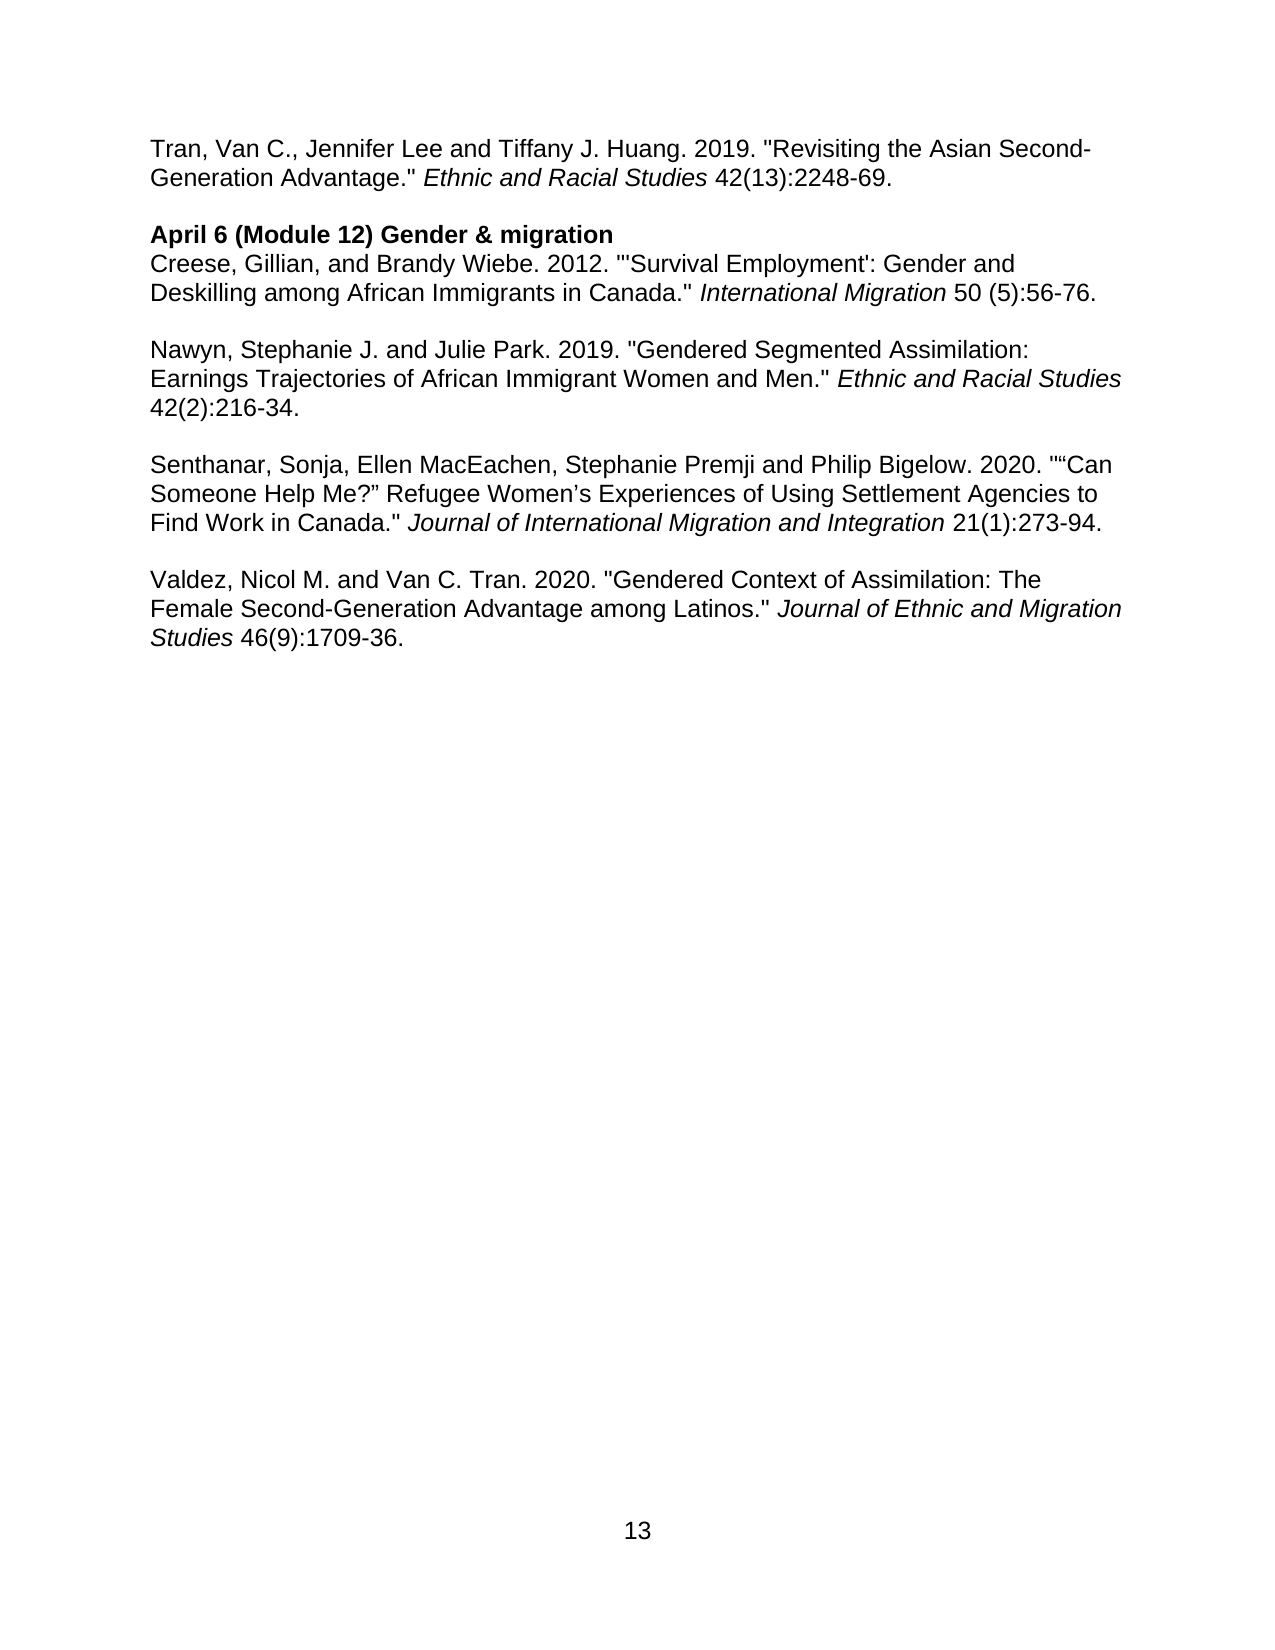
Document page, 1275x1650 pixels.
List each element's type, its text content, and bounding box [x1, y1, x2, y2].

text Tran, Van C., Jennifer Lee and Tiffany J. Huang. 2019. "Revisiting the Asian Second-Generation Advantage." Ethnic and Racial Studies 42(13):2248-69. [150, 134, 1125, 191]
text Valdez, Nicol M. and Van C. Tran. 2020. "Gendered Context of Assimilation: The Female Second-Generation Advantage among Latinos." Journal of Ethnic and Migration Studies 46(9):1709-36. [150, 565, 1125, 651]
text Nawyn, Stephanie J. and Julie Park. 2019. "Gendered Segmented Assimilation: Earnings Trajectories of African Immigrant Women and Men." Ethnic and Racial Studies 42(2):216-34. [150, 335, 1125, 421]
text Senthanar, Sonja, Ellen MacEachen, Stephanie Premji and Philip Bigelow. 2020. "“Can Someone Help Me?” Refugee Women’s Experiences of Using Settlement Agencies to Find Work in Canada." Journal of International Migration and Integration 21(1):273-94. [150, 450, 1125, 536]
text April 6 (Module 12) Gender & migration [150, 220, 1125, 249]
text Creese, Gillian, and Brandy Wiebe. 2012. "'Survival Employment': Gender and Deskilling among African Immigrants in Canada." International Migration 50 (5):56-76. [150, 249, 1125, 306]
